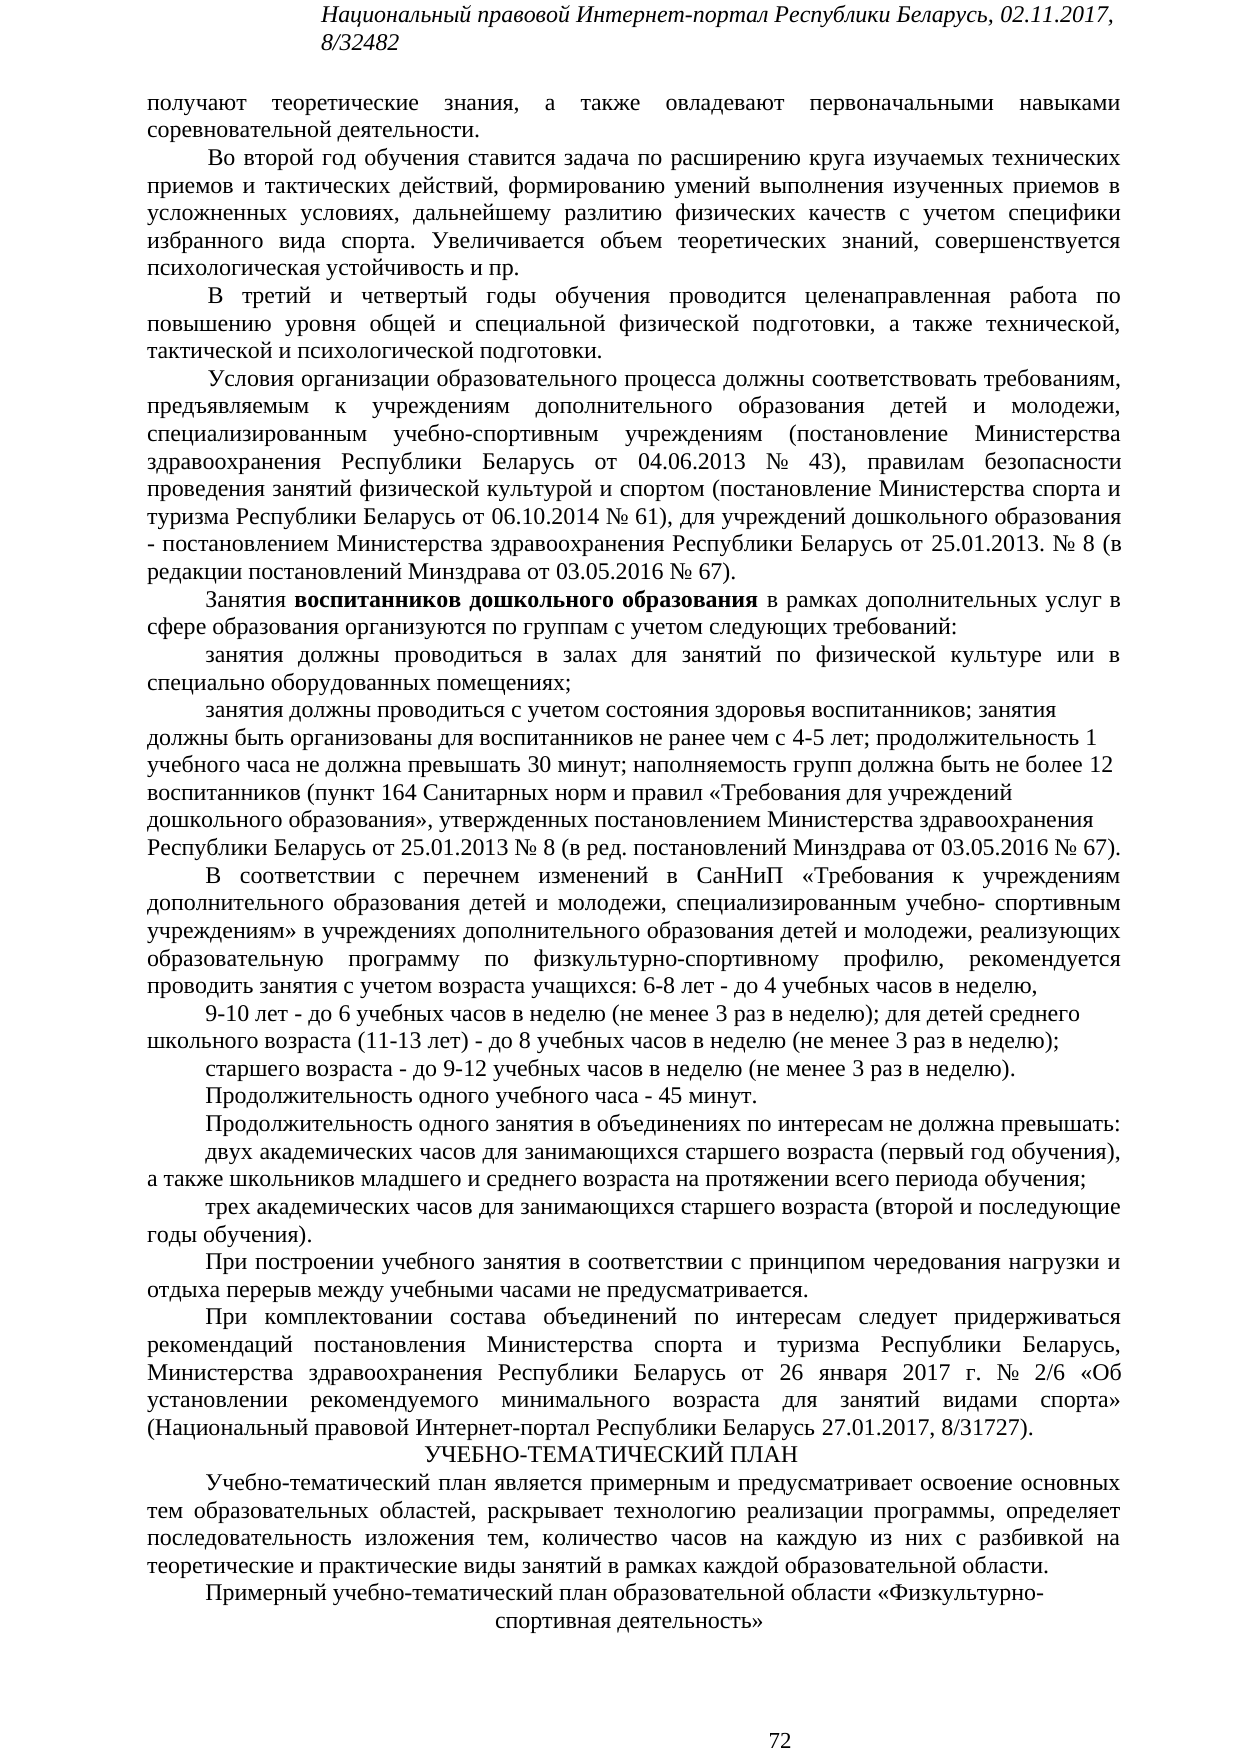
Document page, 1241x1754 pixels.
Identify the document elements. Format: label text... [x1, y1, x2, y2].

text Занятия воспитанников дошкольного образования в рамках дополнительных услуг в сфере образования организуются по группам с учетом следующих требований: [147, 585, 1122, 640]
text Продолжительность одного занятия в объединениях по интересам не должна превышать: [147, 1109, 1122, 1137]
text спортивная деятельность» [495, 1606, 1124, 1634]
text двух академических часов для занимающихся старшего возраста (первый год обучения), а также школьников младшего и среднего возраста на протяжении всего периода обучения; [147, 1137, 1122, 1192]
text Условия организации образовательного процесса должны соответствовать требованиям, предъявляемым к учреждениям дополнительного образования детей и молодежи, специализированным учебно-спортивным учреждениям (постановление Министерства здравоохранения Республики Беларусь от 04.06.2013 № 43), правилам безопасности проведения занятий физической культурой и спортом (постановление Министерства спорта и туризма Республики Беларусь от 06.10.2014 № 61), для учреждений дошкольного образования - постановлением Министерства здравоохранения Республики Беларусь от 25.01.2013. № 8 (в редакции постановлений Минздрава от 03.05.2016 № 67). [147, 364, 1122, 585]
text В соответствии с перечнем изменений в СанНиП «Требования к учреждениям дополнительного образования детей и молодежи, специализированным учебно- спортивным учреждениям» в учреждениях дополнительного образования детей и молодежи, реализующих образовательную программу по физкультурно-спортивному профилю, рекомендуется проводить занятия с учетом возраста учащихся: 6-8 лет - до 4 учебных часов в неделю, [147, 861, 1122, 999]
text При комплектовании состава объединений по интересам следует придерживаться рекомендаций постановления Министерства спорта и туризма Республики Беларусь, Министерства здравоохранения Республики Беларусь от 26 января 2017 г. № 2/6 «Об установлении рекомендуемого минимального возраста для занятий видами спорта» (Национальный правовой Интернет-портал Республики Беларусь 27.01.2017, 8/31727). [147, 1302, 1122, 1440]
text Во второй год обучения ставится задача по расширению круга изучаемых технических приемов и тактических действий, формированию умений выполнения изученных приемов в усложненных условиях, дальнейшему разлитию физических качеств с учетом специфики избранного вида спорта. Увеличивается объем теоретических знаний, совершенствуется психологическая устойчивость и пр. [147, 143, 1122, 281]
text занятия должны проводиться с учетом состояния здоровья воспитанников; занятия должны быть организованы для воспитанников не ранее чем с 4-5 лет; продолжительность 1 учебного часа не должна превышать 30 минут; наполняемость групп должна быть не более 12 воспитанников (пункт 164 Санитарных норм и правил «Требования для учреждений дошкольного образования», утвержденных постановлением Министерства здравоохранения Республики Беларусь от 25.01.2013 № 8 (в ред. постановлений Минздрава от 03.05.2016 № 67). [147, 695, 1122, 861]
text В третий и четвертый годы обучения проводится целенаправленная работа по повышению уровня общей и специальной физической подготовки, а также технической, тактической и психологической подготовки. [147, 281, 1122, 364]
text трех академических часов для занимающихся старшего возраста (второй и последующие годы обучения). [147, 1192, 1122, 1247]
subtitle УЧЕБНО-ТЕМАТИЧЕСКИЙ ПЛАН [424, 1440, 1124, 1468]
text старшего возраста - до 9-12 учебных часов в неделю (не менее 3 раз в неделю). Продолжительность одного учебного часа - 45 минут. [205, 1054, 1063, 1109]
text занятия должны проводиться в залах для занятий по физической культуре или в специально оборудованных помещениях; [147, 640, 1122, 695]
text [147, 88, 1122, 143]
text При построении учебного занятия в соответствии с принципом чередования нагрузки и отдыха перерыв между учебными часами не предусматривается. [147, 1247, 1122, 1302]
text Примерный учебно-тематический план образовательной области «Физкультурно- [147, 1578, 1124, 1606]
text 9-10 лет - до 6 учебных часов в неделю (не менее 3 раз в неделю); для детей среднего школьного возраста (11-13 лет) - до 8 учебных часов в неделю (не менее 3 раз в неделю); [147, 999, 1122, 1054]
text Учебно-тематический план является примерным и предусматривает освоение основных тем образовательных областей, раскрывает технологию реализации программы, определяет последовательность изложения тем, количество часов на каждую из них с разбивкой на теоретические и практические виды занятий в рамках каждой образовательной области. [147, 1468, 1122, 1578]
